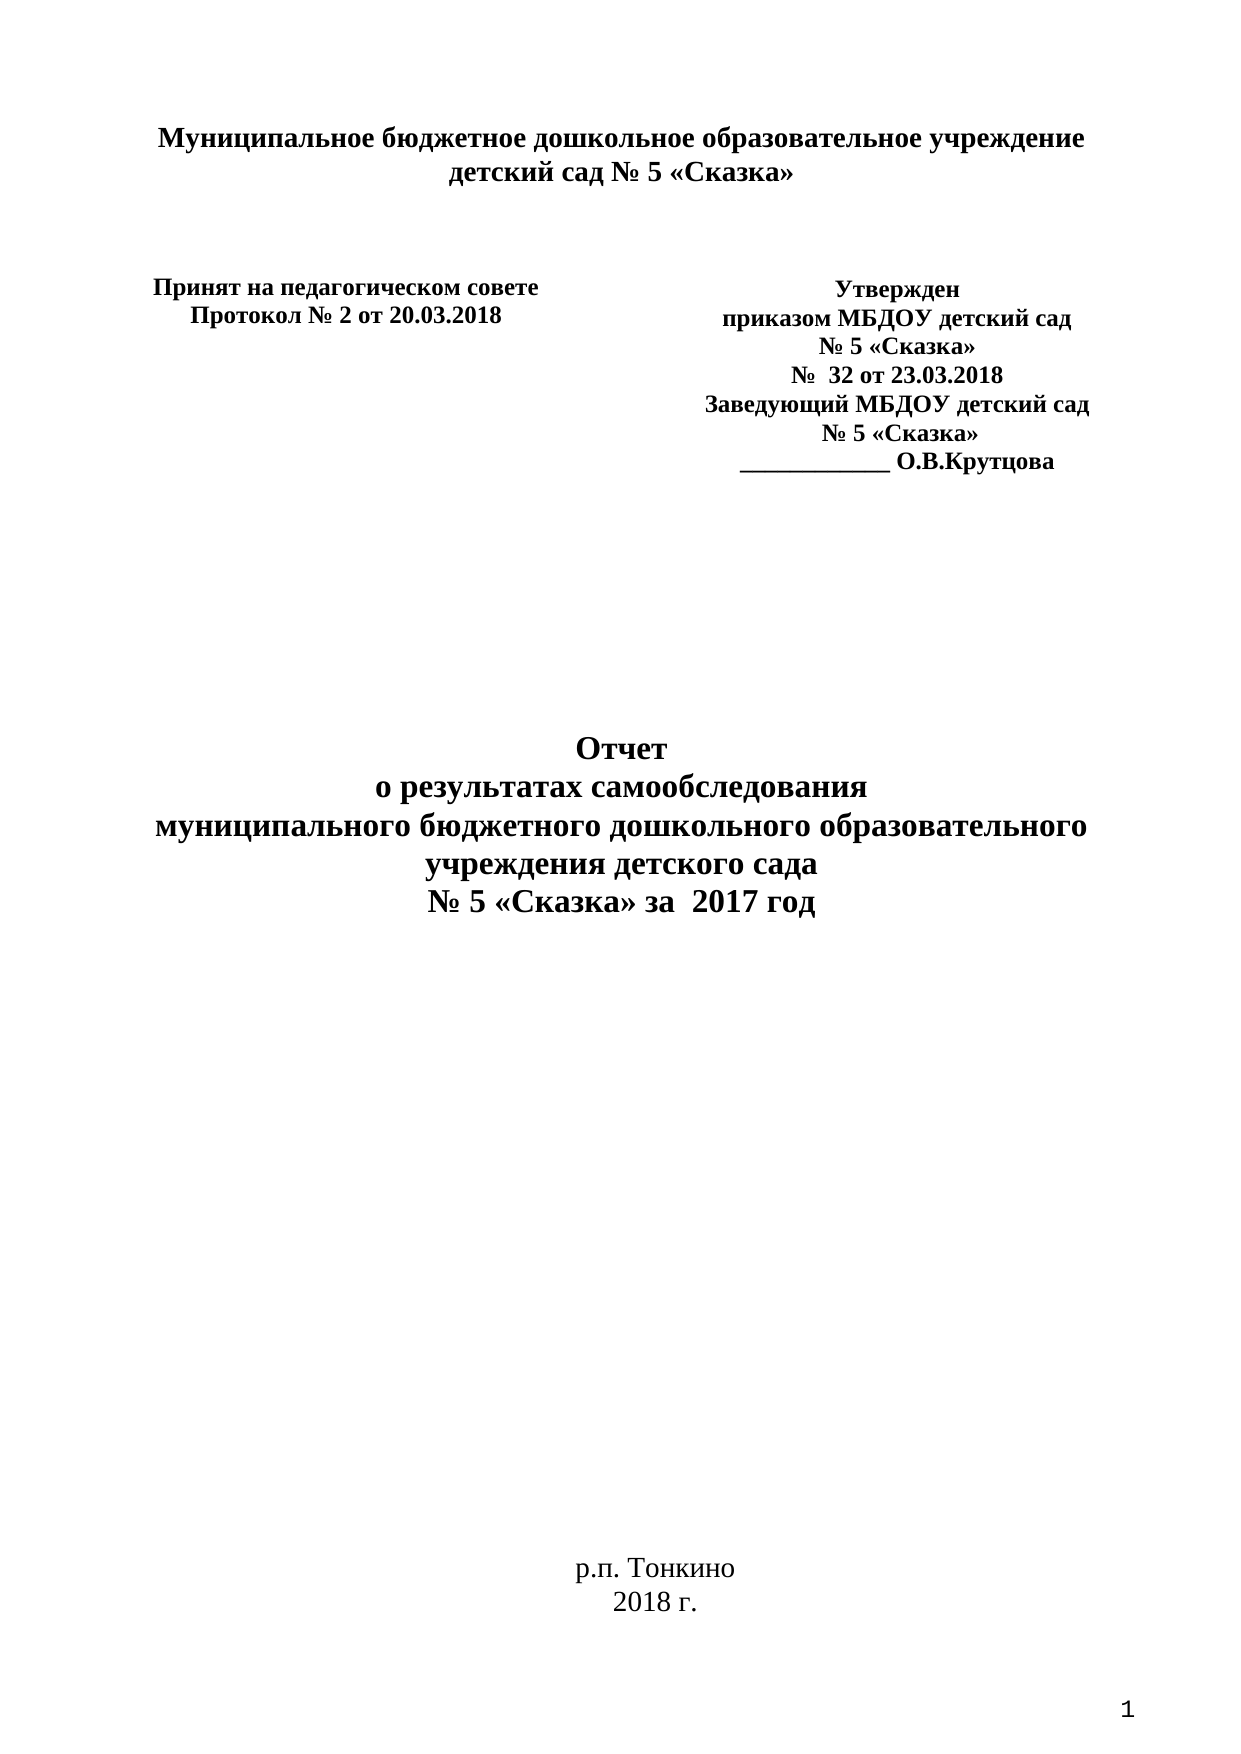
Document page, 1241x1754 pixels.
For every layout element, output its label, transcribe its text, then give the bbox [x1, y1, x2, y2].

text детский сад № 5 «Сказка» [108, 154, 1135, 188]
text № 32 от 23.03.2018 [659, 360, 1135, 389]
text № 5 «Сказка» за 2017 год [108, 882, 1135, 920]
text муниципального бюджетного дошкольного образовательного учреждения детского сада [108, 805, 1135, 882]
text № 5 «Сказка» [659, 418, 1135, 446]
text Принят на педагогическом совете [108, 272, 584, 300]
text ____________ О.В.Крутцова [659, 446, 1135, 475]
text р.п. Тонкино [110, 1550, 1128, 1584]
text Муниципальное бюджетное дошкольное образовательное учреждение [108, 121, 1135, 154]
text о результатах самообследования [108, 767, 1135, 805]
text Заведующий МБДОУ детский сад [659, 389, 1135, 418]
text № 5 «Сказка» [659, 331, 1135, 360]
text Отчет [108, 728, 1135, 767]
text 2018 г. [110, 1584, 1128, 1617]
text Утвержден [659, 274, 1135, 303]
text Протокол № 2 от 20.03.2018 [108, 300, 584, 329]
text приказом МБДОУ детский сад [659, 303, 1135, 331]
